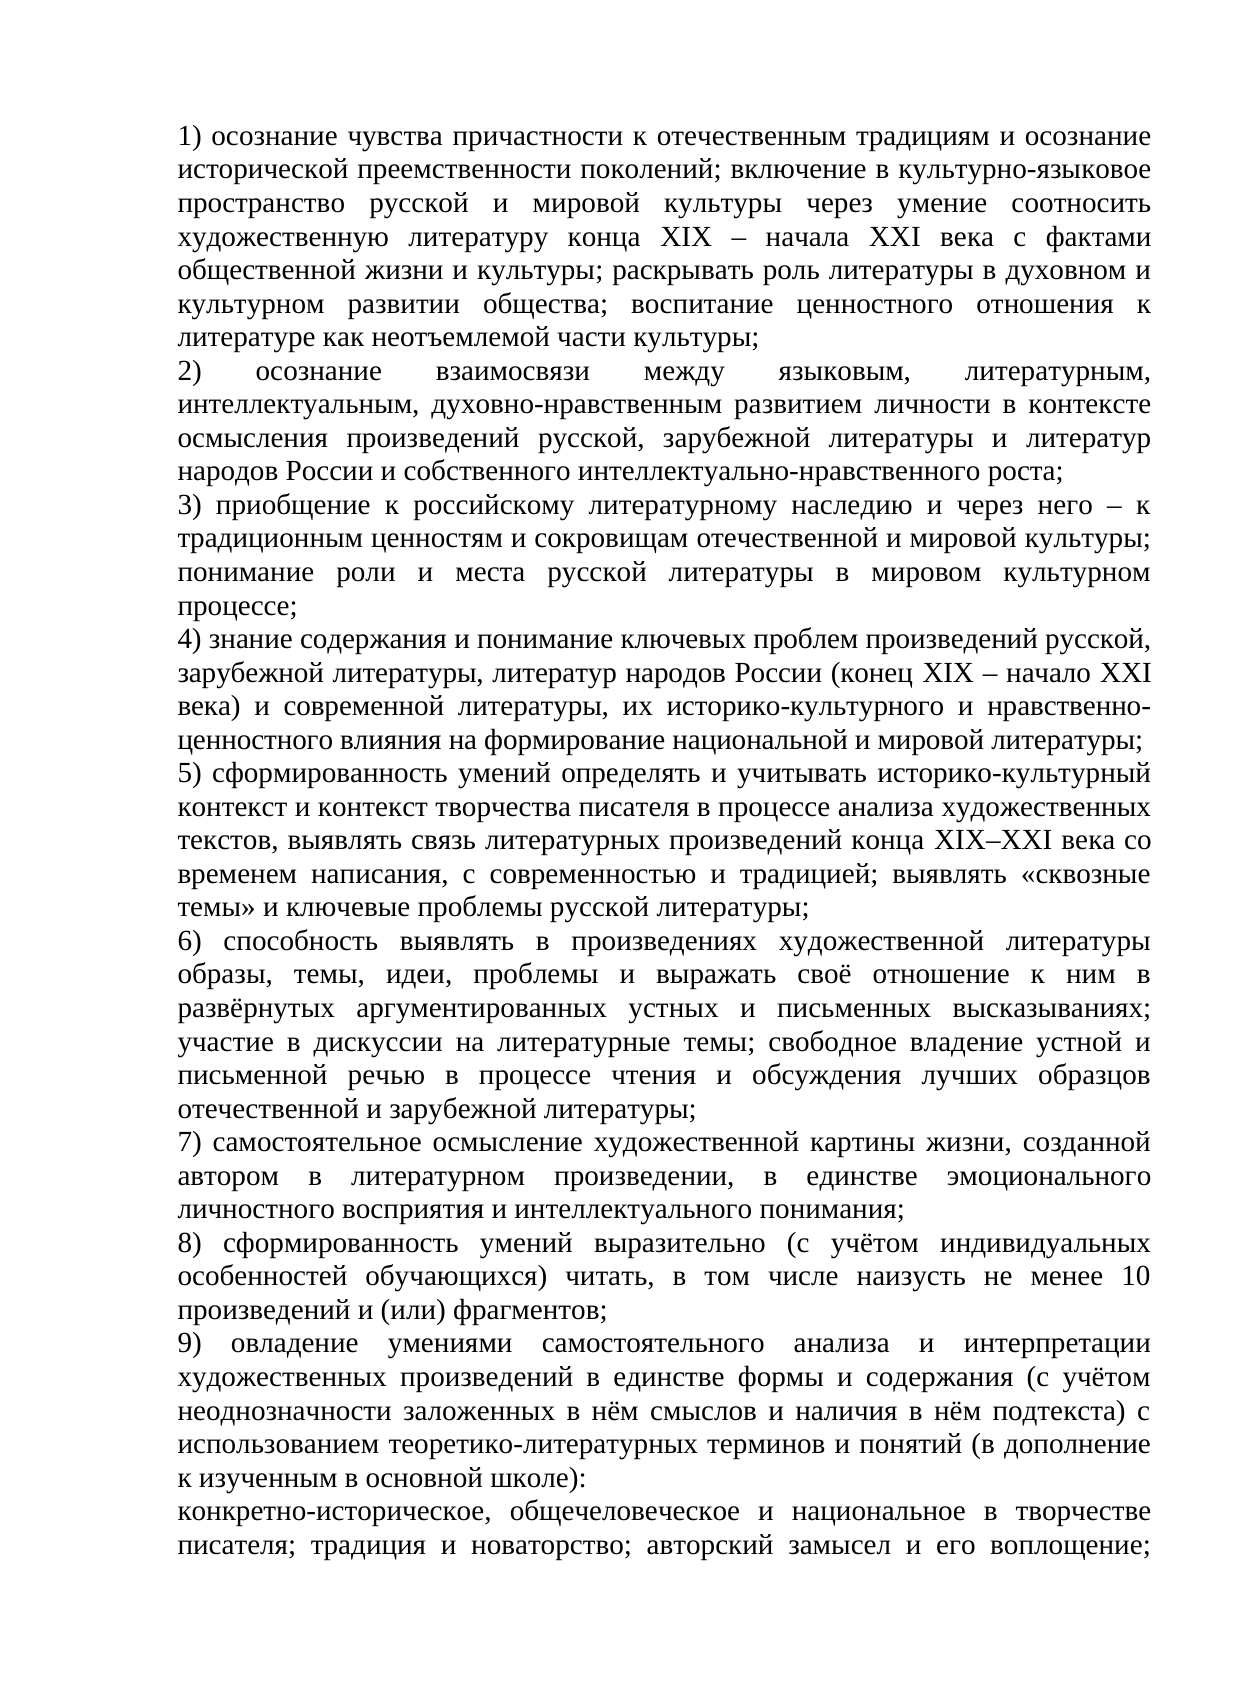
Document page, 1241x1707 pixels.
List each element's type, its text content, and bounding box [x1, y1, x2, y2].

text 8) сформированность умений выразительно (с учётом индивидуальных особенностей обучающихся) читать, в том числе наизусть не менее 10 произведений и (или) фрагментов; [177, 1225, 1152, 1326]
text 9) овладение умениями самостоятельного анализа и интерпретации художественных произведений в единстве формы и содержания (с учётом неоднозначности заложенных в нём смыслов и наличия в нём подтекста) с использованием теоретико-литературных терминов и понятий (в дополнение к изученным в основной школе): [177, 1326, 1152, 1493]
text 5) сформированность умений определять и учитывать историко-культурный контекст и контекст творчества писателя в процессе анализа художественных текстов, выявлять связь литературных произведений конца XIX–XXI века со временем написания, с современностью и традицией; выявлять «сквозные темы» и ключевые проблемы русской литературы; [177, 755, 1152, 923]
text 7) самостоятельное осмысление художественной картины жизни, созданной автором в литературном произведении, в единстве эмоционального личностного восприятия и интеллектуального понимания; [177, 1124, 1152, 1225]
text 3) приобщение к российскому литературному наследию и через него – к традиционным ценностям и сокровищам отечественной и мировой культуры; понимание роли и места русской литературы в мировом культурном процессе; [177, 487, 1152, 621]
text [177, 1493, 1152, 1560]
text 6) способность выявлять в произведениях художественной литературы образы, темы, идеи, проблемы и выражать своё отношение к ним в развёрнутых аргументированных устных и письменных высказываниях; участие в дискуссии на литературные темы; свободное владение устной и письменной речью в процессе чтения и обсуждения лучших образцов отечественной и зарубежной литературы; [177, 923, 1152, 1124]
text 4) знание содержания и понимание ключевых проблем произведений русской, зарубежной литературы, литератур народов России (конец XIX – начало XXI века) и современной литературы, их историко-культурного и нравственно-ценностного влияния на формирование национальной и мировой литературы; [177, 621, 1152, 755]
text 1) осознание чувства причастности к отечественным традициям и осознание исторической преемственности поколений; включение в культурно-языковое пространство русской и мировой культуры через умение соотносить художественную литературу конца XIX – начала XXI века с фактами общественной жизни и культуры; раскрывать роль литературы в духовном и культурном развитии общества; воспитание ценностного отношения к литературе как неотъемлемой части культуры; [177, 118, 1152, 353]
text 2) осознание взаимосвязи между языковым, литературным, интеллектуальным, духовно-нравственным развитием личности в контексте осмысления произведений русской, зарубежной литературы и литератур народов России и собственного интеллектуально-нравственного роста; [177, 353, 1152, 487]
